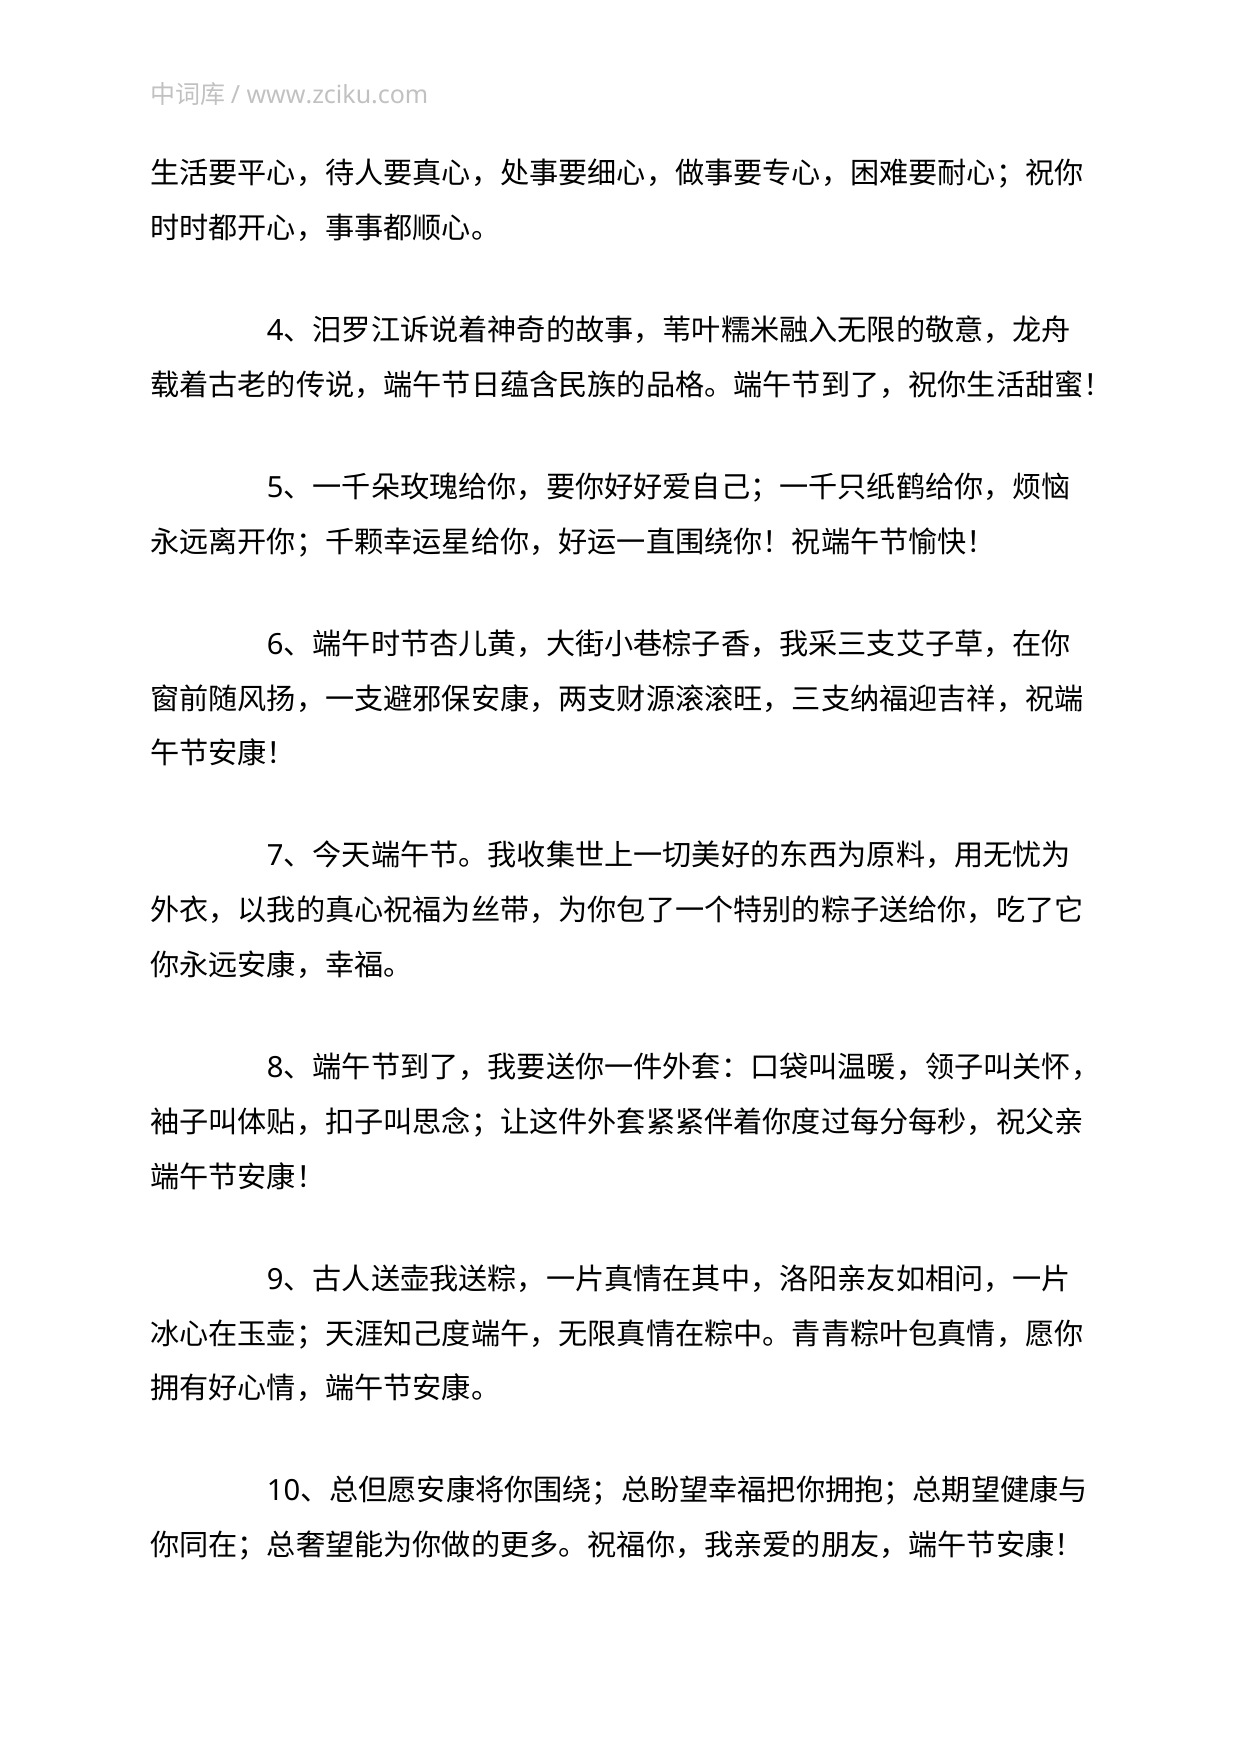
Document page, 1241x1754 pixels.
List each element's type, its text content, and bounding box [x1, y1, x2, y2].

text 8、端午节到了，我要送你一件外套：口袋叫温暖，领子叫关怀，袖子叫体贴，扣子叫思念；让这件外套紧紧伴着你度过每分每秒，祝父亲端午节安康！ [150, 1043, 1090, 1196]
text 10、总但愿安康将你围绕；总盼望幸福把你拥抱；总期望健康与你同在；总奢望能为你做的更多。祝福你，我亲爱的朋友，端午节安康！ [150, 1467, 1090, 1564]
text 7、今天端午节。我收集世上一切美好的东西为原料，用无忧为外衣，以我的真心祝福为丝带，为你包了一个特别的粽子送给你，吃了它你永远安康，幸福。 [150, 832, 1090, 984]
text 9、古人送壶我送粽，一片真情在其中，洛阳亲友如相问，一片冰心在玉壶；天涯知己度端午，无限真情在粽中。青青粽叶包真情，愿你拥有好心情，端午节安康。 [150, 1255, 1090, 1407]
text 6、端午时节杏儿黄，大街小巷棕子香，我采三支艾子草，在你窗前随风扬，一支避邪保安康，两支财源滚滚旺，三支纳福迎吉祥，祝端午节安康！ [150, 620, 1090, 772]
text 4、汨罗江诉说着神奇的故事，苇叶糯米融入无限的敬意，龙舟载着古老的传说，端午节日蕴含民族的品格。端午节到了，祝你生活甜蜜！ [150, 307, 1090, 404]
text 5、一千朵玫瑰给你，要你好好爱自己；一千只纸鹤给你，烦恼永远离开你；千颗幸运星给你，好运一直围绕你！祝端午节愉快！ [150, 463, 1090, 561]
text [150, 150, 1090, 247]
